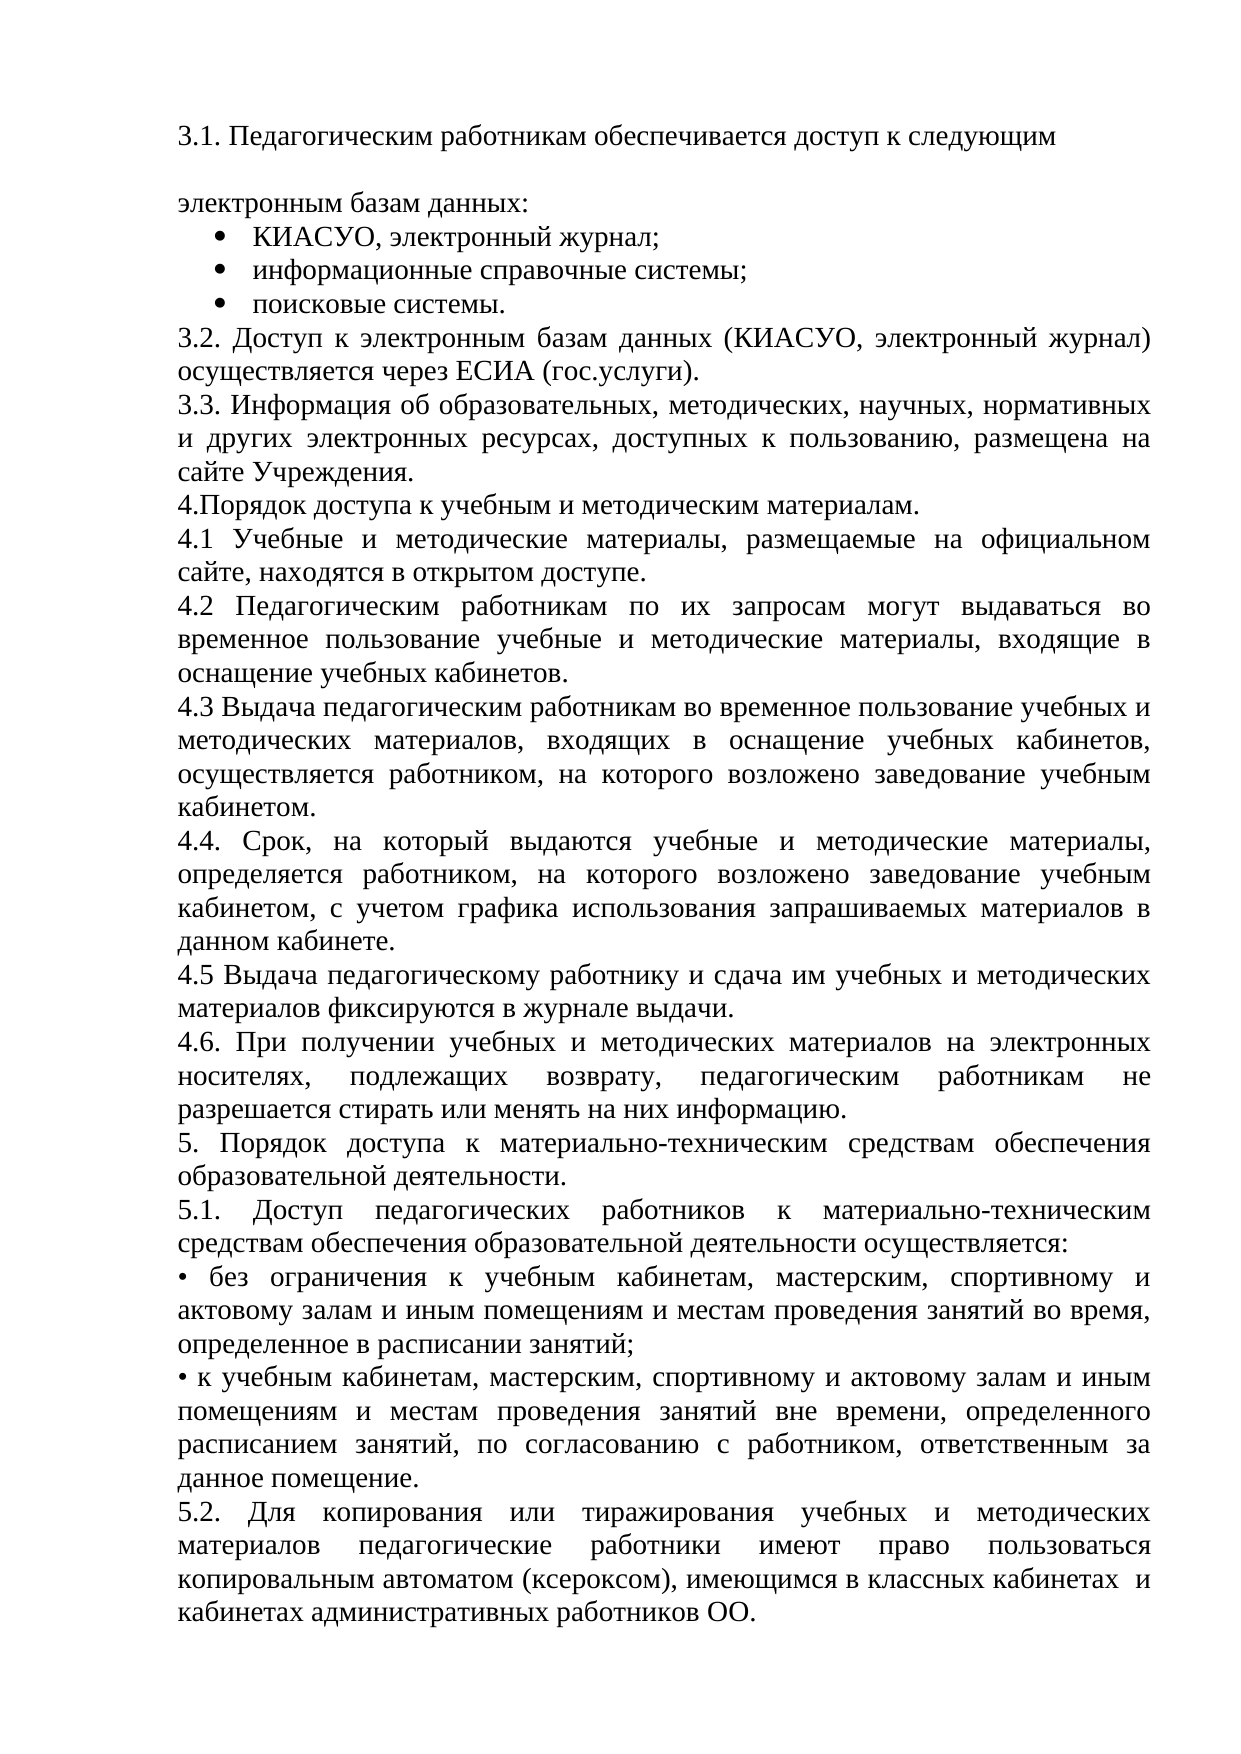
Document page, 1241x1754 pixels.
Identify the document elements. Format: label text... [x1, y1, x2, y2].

text 5. Порядок доступа к материально-техническим средствам обеспечения образовательной деятельности. [177, 1125, 1152, 1192]
text 4.4. Срок, на который выдаются учебные и методические материалы, определяется работником, на которого возложено заведование учебным кабинетом, с учетом графика использования запрашиваемых материалов в данном кабинете. [177, 823, 1152, 957]
list КИАСУО, электронный журнал; [215, 219, 1152, 252]
text 4.5 Выдача педагогическому работнику и сдача им учебных и методических материалов фиксируются в журнале выдачи. [177, 957, 1152, 1024]
text 4.3 Выдача педагогическим работникам во временное пользование учебных и методических материалов, входящих в оснащение учебных кабинетов, осуществляется работником, на которого возложено заведование учебным кабинетом. [177, 689, 1152, 823]
text 3.3. Информация об образовательных, методических, научных, нормативных и других электронных ресурсах, доступных к пользованию, размещена на сайте Учреждения. [177, 387, 1152, 487]
text • к учебным кабинетам, мастерским, спортивному и актовому залам и иным помещениям и местам проведения занятий вне времени, определенного расписанием занятий, по согласованию с работником, ответственным за данное помещение. [177, 1359, 1152, 1494]
text 4.2 Педагогическим работникам по их запросам могут выдаваться во временное пользование учебные и методические материалы, входящие в оснащение учебных кабинетов. [177, 588, 1152, 689]
text 5.2. Для копирования или тиражирования учебных и методических материалов педагогические работники имеют право пользоваться копировальным автоматом (ксероксом), имеющимся в классных кабинетах и кабинетах административных работников ОО. [177, 1494, 1152, 1628]
text 4.Порядок доступа к учебным и методическим материалам. [177, 487, 1152, 521]
text 4.1 Учебные и методические материалы, размещаемые на официальном сайте, находятся в открытом доступе. [177, 521, 1152, 588]
list информационные справочные системы; [215, 252, 1152, 286]
list поисковые системы. [215, 286, 1152, 320]
text 3.2. Доступ к электронным базам данных (КИАСУО, электронный журнал) осуществляется через ЕСИА (гос.услуги). [177, 320, 1152, 387]
text электронным базам данных: [177, 185, 1152, 219]
text 3.1. Педагогическим работникам обеспечивается доступ к следующим [177, 118, 1152, 152]
text • без ограничения к учебным кабинетам, мастерским, спортивному и актовому залам и иным помещениям и местам проведения занятий во время, определенное в расписании занятий; [177, 1259, 1152, 1359]
text 4.6. При получении учебных и методических материалов на электронных носителях, подлежащих возврату, педагогическим работникам не разрешается стирать или менять на них информацию. [177, 1024, 1152, 1125]
text 5.1. Доступ педагогических работников к материально-техническим средствам обеспечения образовательной деятельности осуществляется: [177, 1192, 1152, 1259]
